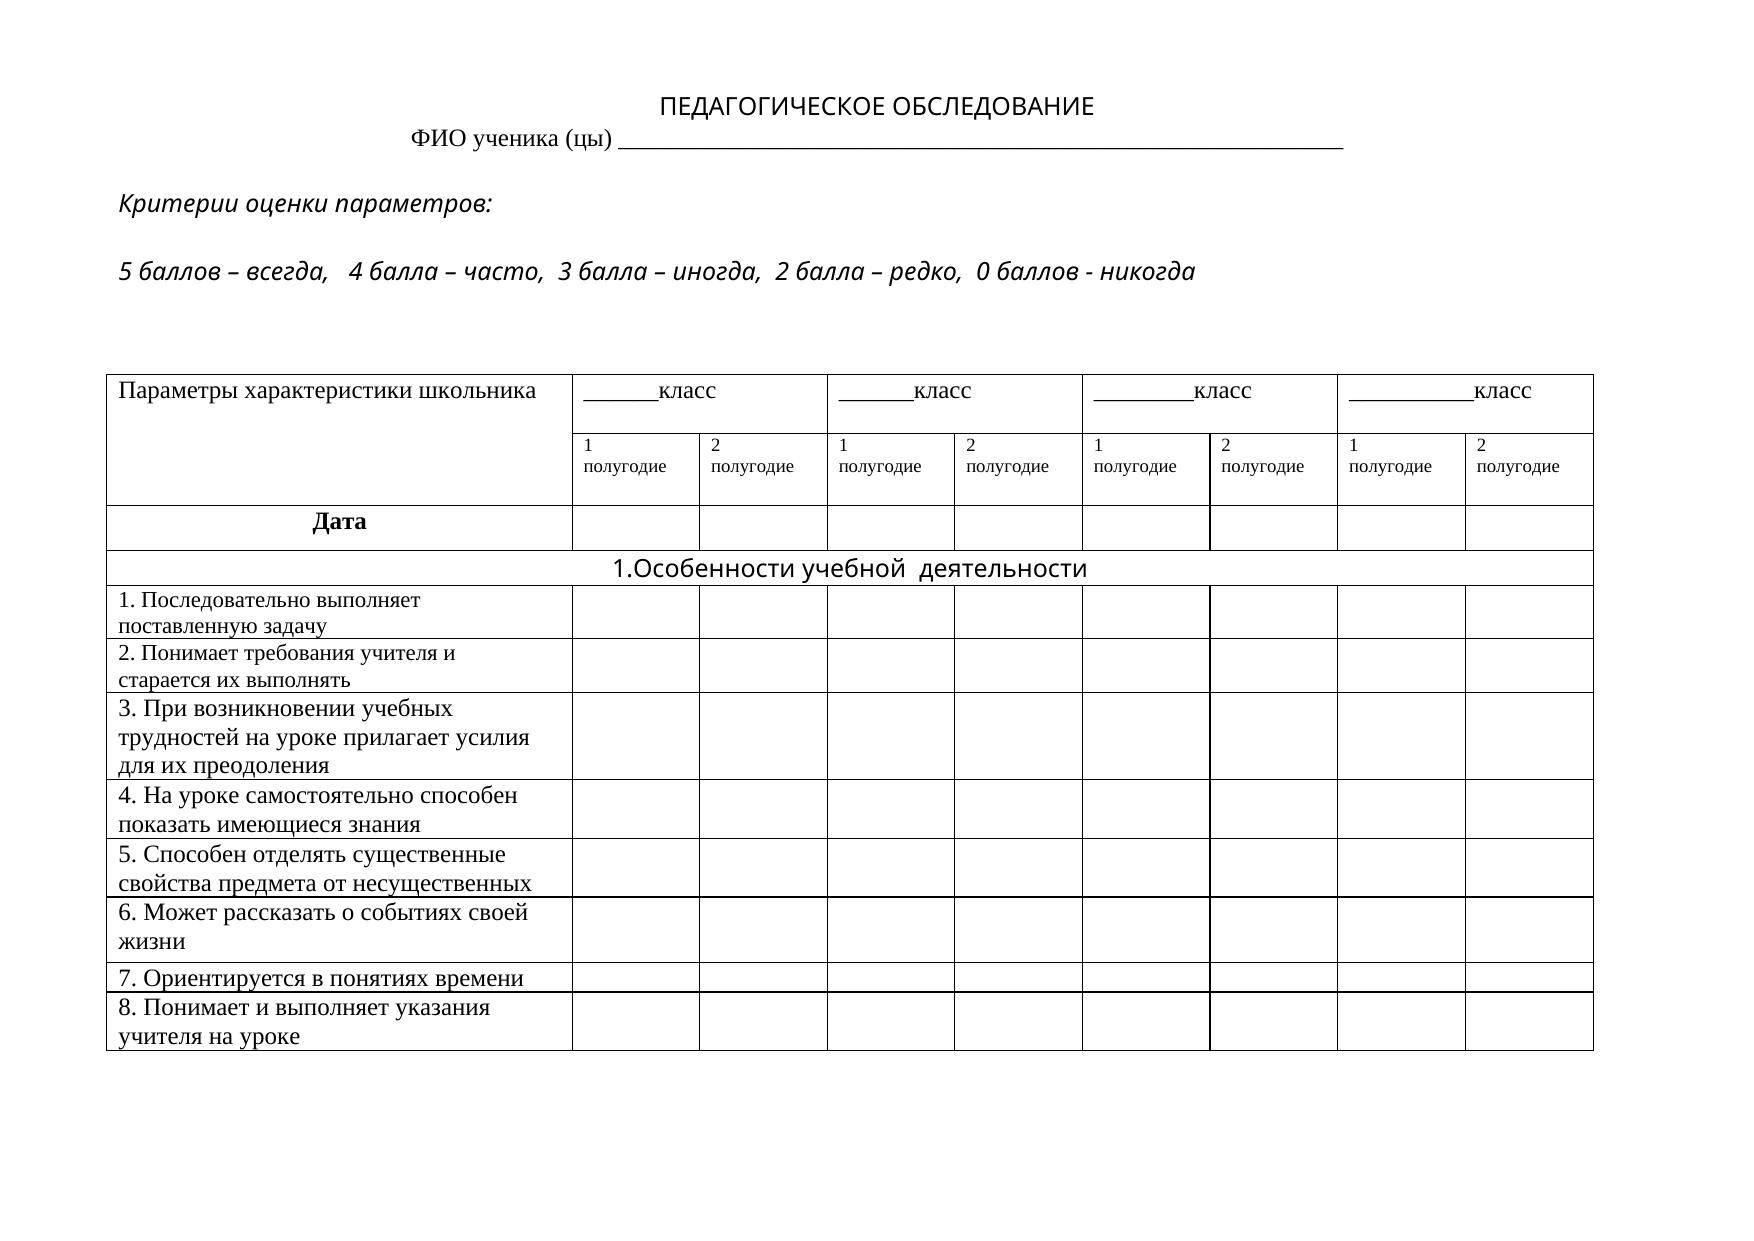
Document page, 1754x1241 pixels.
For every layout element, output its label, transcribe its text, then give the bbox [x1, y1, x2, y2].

table_cell [828, 780, 954, 838]
table_cell [828, 993, 954, 1050]
text 5 баллов – всегда, 4 балла – часто, 3 балла – иногда, 2 балла – редко, 0 баллов - никогда [118, 253, 1636, 288]
table_cell [828, 839, 954, 896]
table_cell [955, 898, 1082, 962]
table_cell [1211, 898, 1337, 962]
table_cell [1083, 506, 1209, 549]
table_cell [1083, 639, 1209, 692]
table_cell [700, 993, 827, 1050]
table_cell 2. Понимает требования учителя и старается их выполнять [107, 639, 572, 692]
table_cell [1466, 963, 1593, 991]
table_cell [1466, 693, 1593, 779]
table_cell [828, 693, 954, 779]
table_cell Дата [107, 506, 572, 549]
text Критерии оценки параметров: [118, 185, 1636, 219]
table_cell [1211, 993, 1337, 1050]
table_cell [573, 993, 699, 1050]
table_cell [700, 639, 827, 692]
table_cell [955, 780, 1082, 838]
table_cell [828, 898, 954, 962]
table_cell 2 полугодие [955, 434, 1082, 505]
table_cell [573, 586, 699, 638]
table_cell [955, 506, 1082, 549]
table_cell [700, 780, 827, 838]
table_cell [955, 963, 1082, 991]
table_cell [1083, 963, 1209, 991]
table_cell [1211, 639, 1337, 692]
table_cell [1338, 963, 1465, 991]
table_cell [573, 780, 699, 838]
table_cell 7. Ориентируется в понятиях времени [107, 963, 572, 991]
text ФИО ученика (цы) __________________________________________________________ [118, 123, 1636, 151]
table_cell 1 полугодие [828, 434, 954, 505]
table_cell [1466, 993, 1593, 1050]
table_cell 2 полугодие [1466, 434, 1593, 505]
table_cell 2 полугодие [1211, 434, 1337, 505]
table_cell [828, 586, 954, 638]
table_cell 6. Может рассказать о событиях своей жизни [107, 898, 572, 962]
table_cell [828, 639, 954, 692]
table_cell [573, 693, 699, 779]
table_cell [700, 693, 827, 779]
table_cell [1211, 586, 1337, 638]
table_cell [955, 693, 1082, 779]
table_cell [1083, 993, 1209, 1050]
table_cell [1466, 639, 1593, 692]
table_cell [1338, 993, 1465, 1050]
table_cell [1211, 963, 1337, 991]
table_header ______класс [828, 375, 1082, 432]
table_cell 1 полугодие [1338, 434, 1465, 505]
table_cell [1466, 839, 1593, 896]
table_cell [828, 506, 954, 549]
table_header ______класс [573, 375, 827, 432]
table_cell 4. На уроке самостоятельно способен показать имеющиеся знания [107, 780, 572, 838]
table_cell [573, 898, 699, 962]
table_cell 2 полугодие [700, 434, 827, 505]
table_cell [1338, 639, 1465, 692]
table_cell [1338, 693, 1465, 779]
text ПЕДАГОГИЧЕСКОЕ ОБСЛЕДОВАНИЕ [118, 88, 1636, 123]
table_cell [1083, 586, 1209, 638]
table_cell [1338, 506, 1465, 549]
table_cell 1.Особенности учебной деятельности [107, 551, 1593, 584]
table_cell [1338, 898, 1465, 962]
table_header Параметры характеристики школьника [107, 375, 572, 505]
table_cell [955, 839, 1082, 896]
table_cell 8. Понимает и выполняет указания учителя на уроке [107, 993, 572, 1050]
table_cell [1338, 839, 1465, 896]
table_cell 1 полугодие [1083, 434, 1209, 505]
table_cell [700, 586, 827, 638]
table_cell [955, 993, 1082, 1050]
table_cell [955, 639, 1082, 692]
table_cell [1211, 693, 1337, 779]
table_cell [573, 506, 699, 549]
table_header ________класс [1083, 375, 1337, 432]
table_cell [1466, 506, 1593, 549]
table_cell [1083, 898, 1209, 962]
table_cell 3. При возникновении учебных трудностей на уроке прилагает усилия для их преодоления [107, 693, 572, 779]
table_cell [1083, 693, 1209, 779]
table_cell [1211, 506, 1337, 549]
table_cell [573, 963, 699, 991]
table_cell 1 полугодие [573, 434, 699, 505]
table_cell [1466, 898, 1593, 962]
table_cell [1083, 839, 1209, 896]
table_cell [1083, 780, 1209, 838]
table_cell [1338, 586, 1465, 638]
table_cell [700, 963, 827, 991]
table_cell [700, 506, 827, 549]
table_cell [1466, 780, 1593, 838]
table_cell [828, 963, 954, 991]
table_cell [700, 839, 827, 896]
table_cell [1338, 780, 1465, 838]
table_cell [573, 639, 699, 692]
table_cell [573, 839, 699, 896]
table_header __________класс [1338, 375, 1593, 432]
table_cell [1211, 839, 1337, 896]
table_cell 1. Последовательно выполняет поставленную задачу [107, 586, 572, 638]
table_cell [1466, 586, 1593, 638]
table_cell 5. Способен отделять существенные свойства предмета от несущественных [107, 839, 572, 896]
table_cell [955, 586, 1082, 638]
table_cell [700, 898, 827, 962]
table_cell [1211, 780, 1337, 838]
